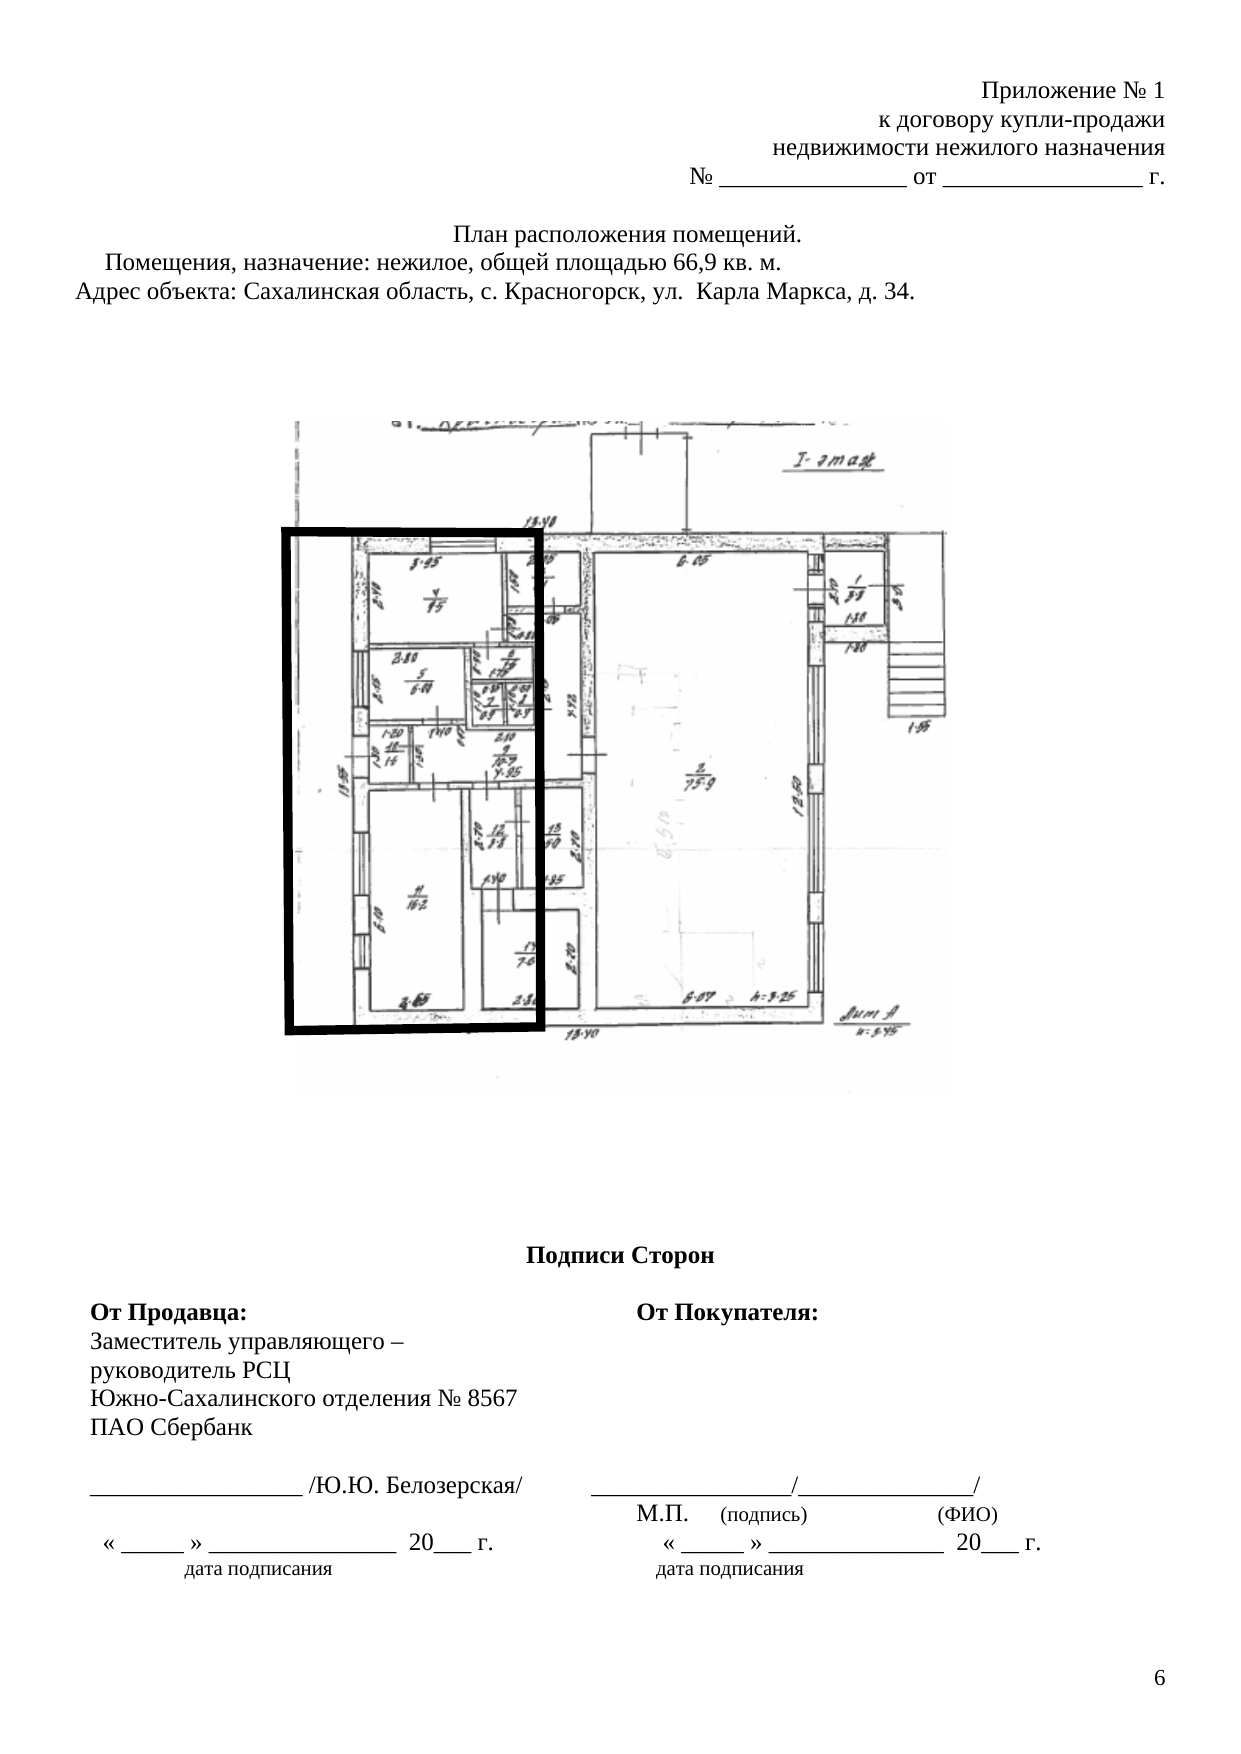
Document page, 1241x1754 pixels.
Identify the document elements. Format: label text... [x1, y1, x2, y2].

text М.П. (подпись) (ФИО) [75, 1498, 1165, 1527]
text План расположения помещений. [75, 219, 1165, 247]
text недвижимости нежилого назначения [75, 132, 1165, 161]
text к договору купли-продажи [75, 104, 1165, 132]
text _________________ /Ю.Ю. Белозерская/ ________________/______________/ [75, 1470, 1165, 1498]
text дата подписания дата подписания [75, 1556, 1165, 1580]
text Подписи Сторон [75, 1240, 1165, 1268]
text руководитель РСЦ [75, 1355, 1165, 1383]
text От Продавца: От Покупателя: [75, 1297, 1165, 1326]
text Помещения, назначение: нежилое, общей площадью 66,9 кв. м. [75, 247, 1165, 276]
text Южно-Сахалинского отделения № 8567 [75, 1383, 1165, 1412]
text Приложение № 1 [75, 75, 1165, 104]
text № _______________ от ________________ г. [75, 161, 1165, 190]
text Адрес объекта: Сахалинская область, с. Красногорск, ул. Карла Маркса, д. 34. [75, 276, 1165, 305]
picture [295, 537, 536, 1025]
text « _____ » _______________ 20___ г. « _____ » ______________ 20___ г. [75, 1527, 1165, 1556]
picture [295, 421, 947, 1095]
text Заместитель управляющего – [75, 1326, 1165, 1355]
text ПАО Сбербанк [75, 1412, 1165, 1441]
